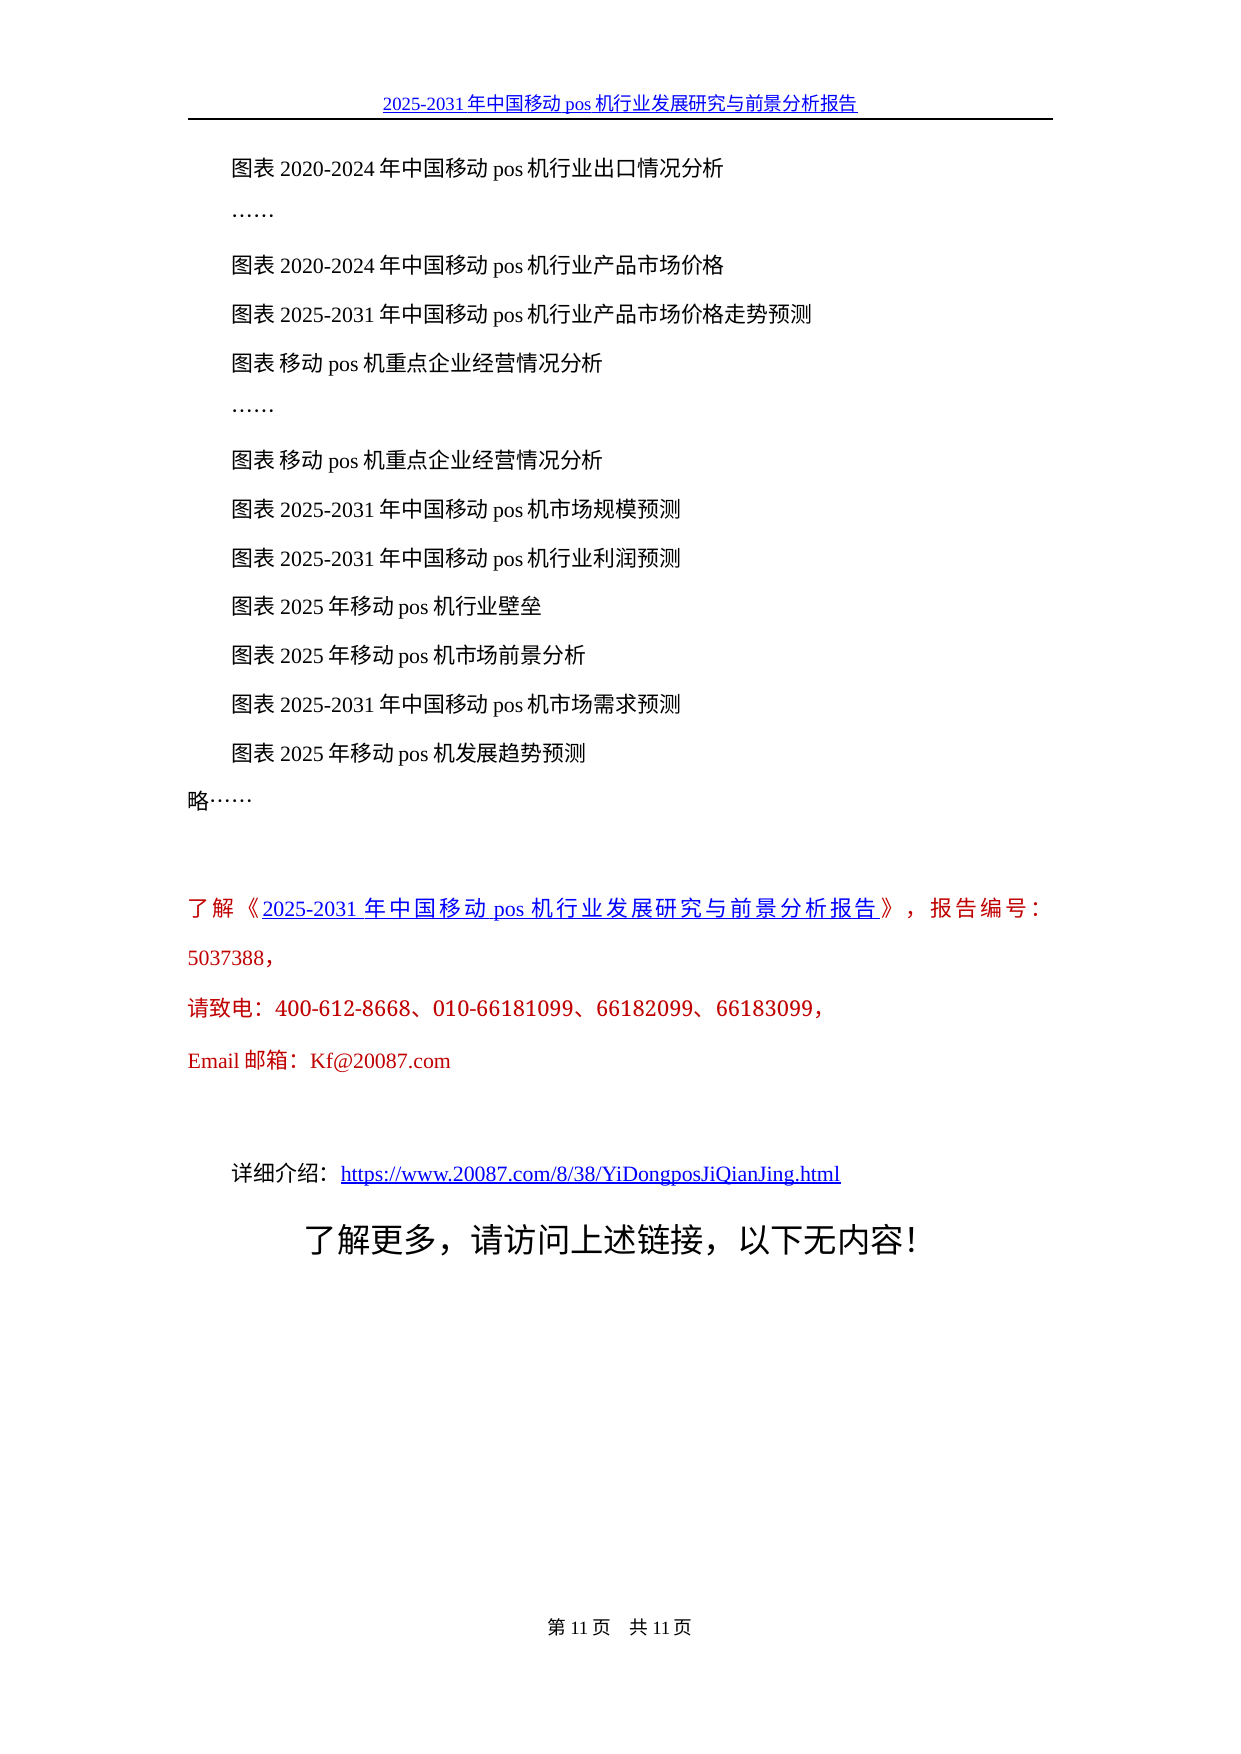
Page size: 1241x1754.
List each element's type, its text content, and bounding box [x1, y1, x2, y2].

text 了解《2025-2031年中国移动pos机行业发展研究与前景分析报告》，报告编号：5037388， [187, 890, 1053, 972]
text 详细介绍：https://www.20087.com/8/38/YiDongposJiQianJing.html [187, 1155, 1053, 1188]
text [187, 150, 1053, 816]
text Email邮箱：Kf@20087.com [187, 1042, 1053, 1075]
text 请致电：400-612-8668、010-66181099、66182099、66183099， [187, 991, 1053, 1023]
title 了解更多，请访问上述链接，以下无内容！ [187, 1205, 1053, 1270]
